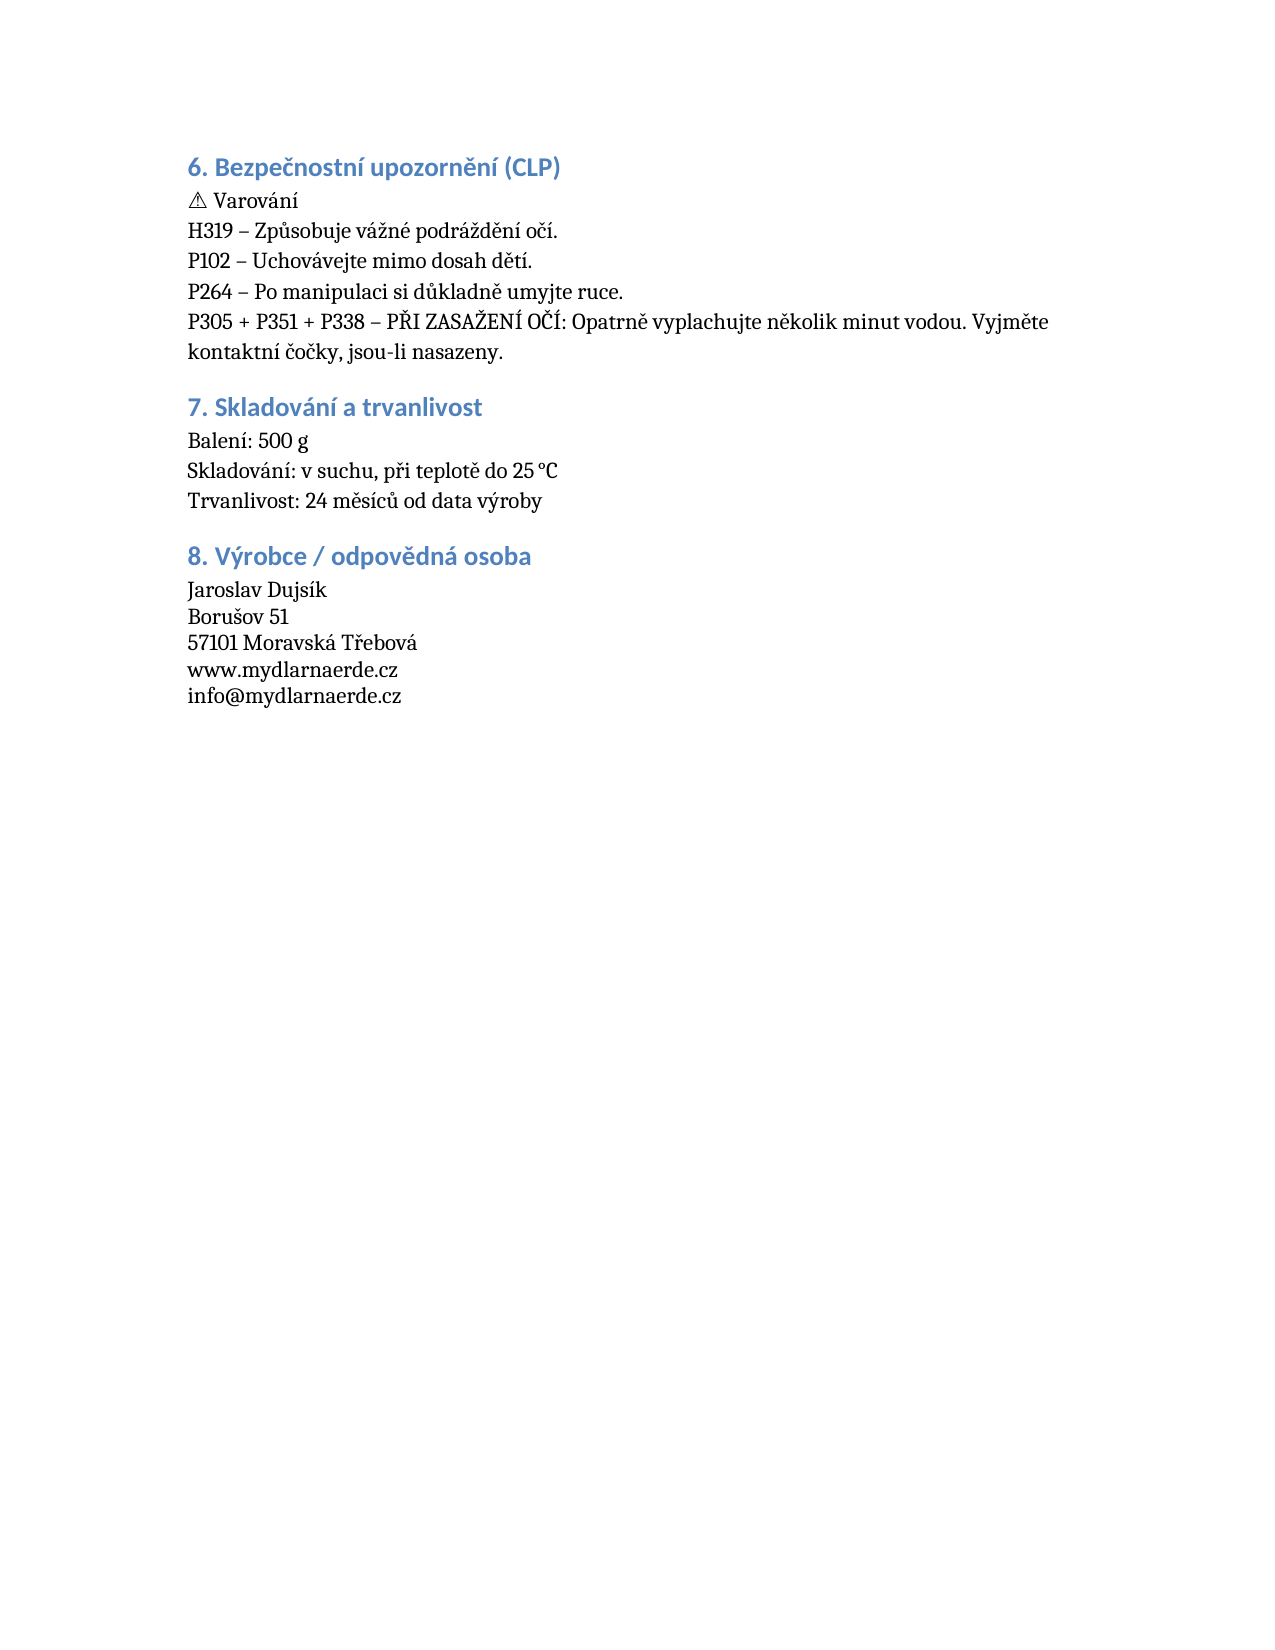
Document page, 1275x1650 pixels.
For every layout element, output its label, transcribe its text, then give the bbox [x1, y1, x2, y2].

text www.mydlarnaerde.cz [187, 656, 1087, 683]
text 57101 Moravská Třebová [187, 630, 1087, 656]
text Balení: 500 g Skladování: v suchu, při teplotě do 25 °C Trvanlivost: 24 měsíců od data výroby [187, 428, 1087, 515]
subtitle 7. Skladování a trvanlivost [187, 390, 1087, 423]
subtitle 6. Bezpečnostní upozornění (CLP) [187, 150, 1087, 183]
text ⚠️ Varování H319 – Způsobuje vážné podráždění očí. P102 – Uchovávejte mimo dosah dětí. P264 – Po manipulaci si důkladně umyjte ruce. P305 + P351 + P338 – PŘI ZASAŽENÍ OČÍ: Opatrně vyplachujte několik minut vodou. Vyjměte kontaktní čočky, jsou-li nasazeny. [187, 188, 1087, 365]
text Borušov 51 [187, 604, 1087, 630]
text Jaroslav Dujsík [187, 577, 1087, 604]
text info@mydlarnaerde.cz [187, 683, 1087, 709]
subtitle 8. Výrobce / odpovědná osoba [187, 539, 1087, 572]
